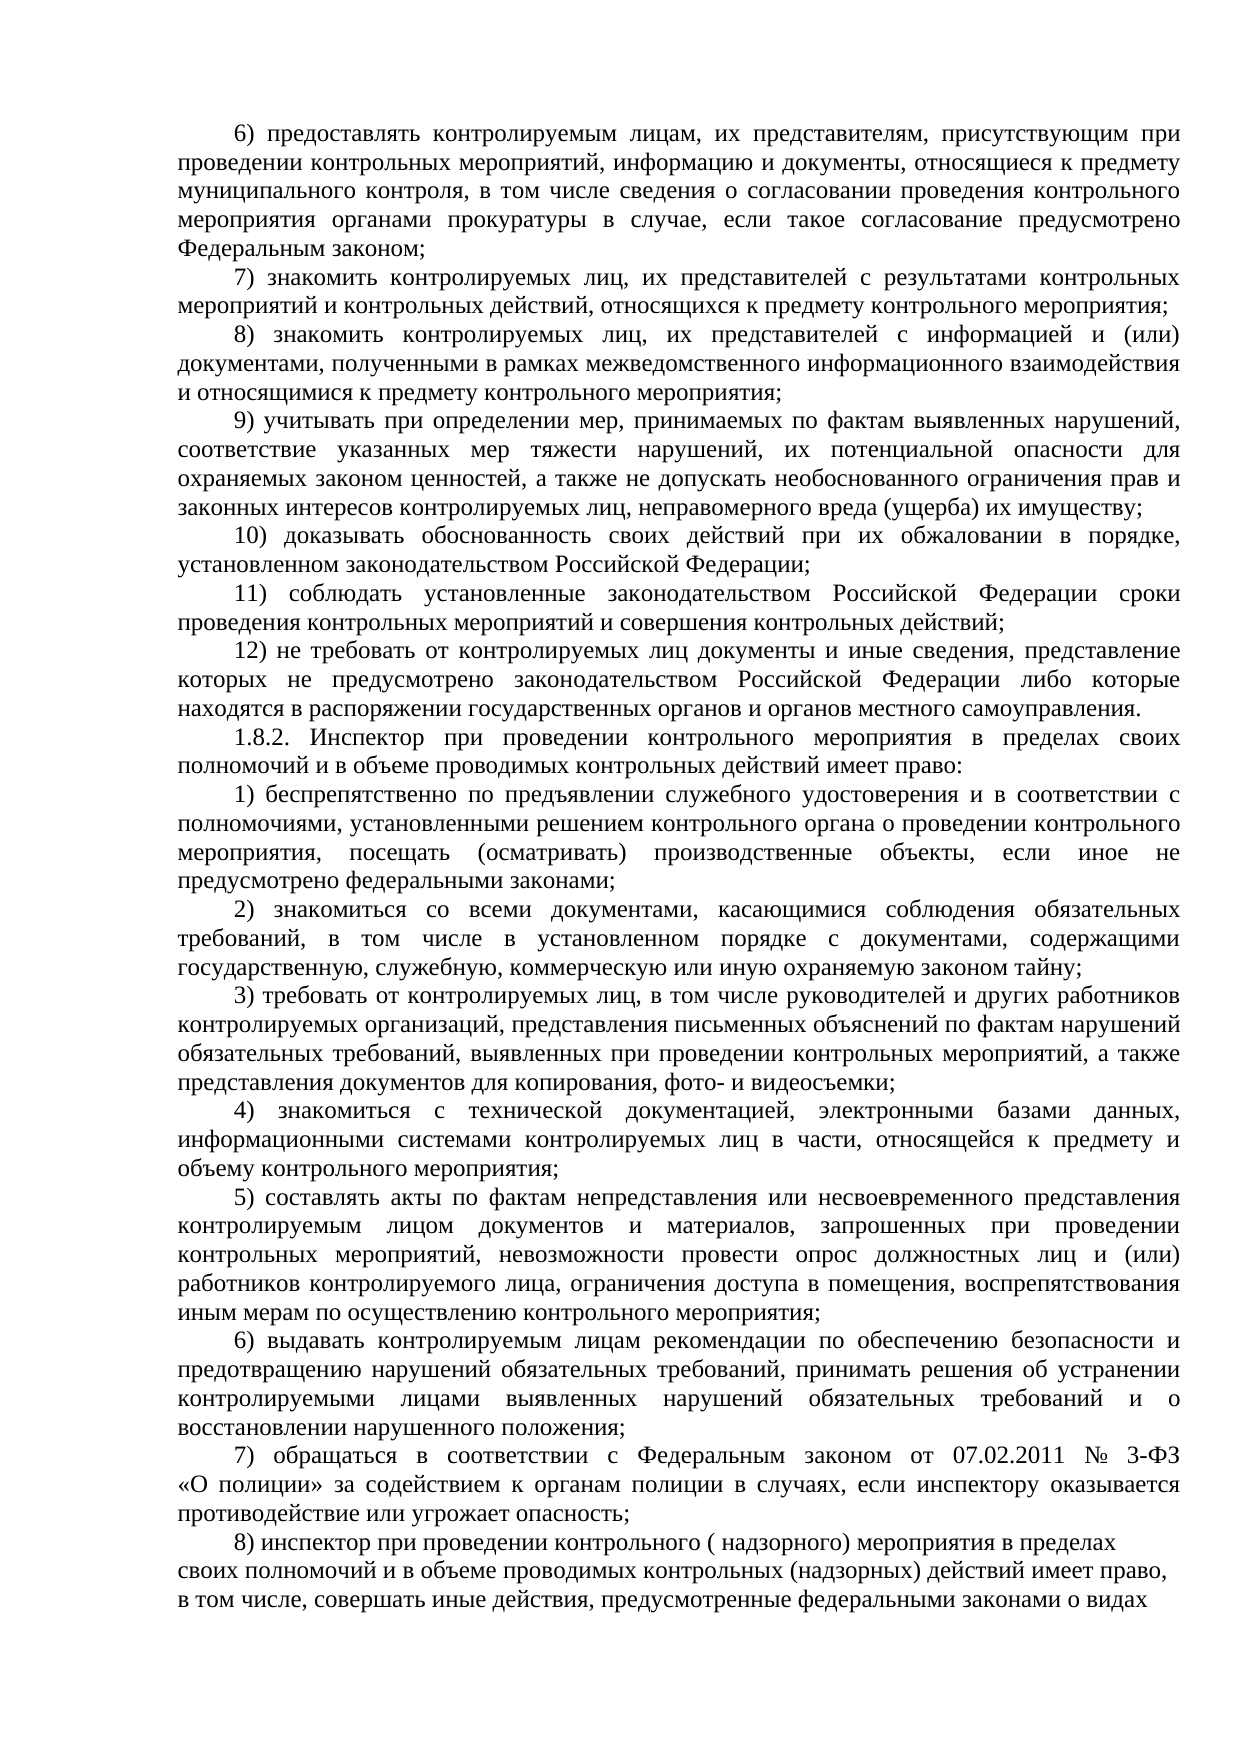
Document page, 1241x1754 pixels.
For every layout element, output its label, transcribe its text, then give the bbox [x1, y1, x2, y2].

list 7) знакомить контролируемых лиц, их представителей с результатами контрольных мероприятий и контрольных действий, относящихся к предмету контрольного мероприятия; [177, 262, 1181, 319]
list 5) составлять акты по фактам непредставления или несвоевременного представления контролируемым лицом документов и материалов, запрошенных при проведении контрольных мероприятий, невозможности провести опрос должностных лиц и (или) работников контролируемого лица, ограничения доступа в помещения, воспрепятствования иным мерам по осуществлению контрольного мероприятия; [177, 1182, 1181, 1326]
list 2) знакомиться со всеми документами, касающимися соблюдения обязательных требований, в том числе в установленном порядке с документами, содержащими государственную, служебную, коммерческую или иную охраняемую законом тайну; [177, 894, 1181, 981]
list 6) предоставлять контролируемым лицам, их представителям, присутствующим при проведении контрольных мероприятий, информацию и документы, относящиеся к предмету муниципального контроля, в том числе сведения о согласовании проведения контрольного мероприятия органами прокуратуры в случае, если такое согласование предусмотрено Федеральным законом; [177, 118, 1181, 262]
list 8) знакомить контролируемых лиц, их представителей с информацией и (или) документами, полученными в рамках межведомственного информационного взаимодействия и относящимися к предмету контрольного мероприятия; [177, 319, 1181, 406]
list 4) знакомиться с технической документацией, электронными базами данных, информационными системами контролируемых лиц в части, относящейся к предмету и объему контрольного мероприятия; [177, 1096, 1181, 1182]
list 12) не требовать от контролируемых лиц документы и иные сведения, представление которых не предусмотрено законодательством Российской Федерации либо которые находятся в распоряжении государственных органов и органов местного самоуправления. [177, 636, 1181, 722]
list 6) выдавать контролируемым лицам рекомендации по обеспечению безопасности и предотвращению нарушений обязательных требований, принимать решения об устранении контролируемыми лицами выявленных нарушений обязательных требований и о восстановлении нарушенного положения; [177, 1326, 1181, 1441]
list 3) требовать от контролируемых лиц, в том числе руководителей и других работников контролируемых организаций, представления письменных объяснений по фактам нарушений обязательных требований, выявленных при проведении контрольных мероприятий, а также представления документов для копирования, фото- и видеосъемки; [177, 981, 1181, 1096]
list 11) соблюдать установленные законодательством Российской Федерации сроки проведения контрольных мероприятий и совершения контрольных действий; [177, 578, 1181, 636]
list 1.8.2. Инспектор при проведении контрольного мероприятия в пределах своих полномочий и в объеме проводимых контрольных действий имеет право: [177, 722, 1181, 779]
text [177, 1527, 1181, 1613]
list 1) беспрепятственно по предъявлении служебного удостоверения и в соответствии с полномочиями, установленными решением контрольного органа о проведении контрольного мероприятия, посещать (осматривать) производственные объекты, если иное не предусмотрено федеральными законами; [177, 779, 1181, 894]
list 9) учитывать при определении мер, принимаемых по фактам выявленных нарушений, соответствие указанных мер тяжести нарушений, их потенциальной опасности для охраняемых законом ценностей, а также не допускать необоснованного ограничения прав и законных интересов контролируемых лиц, неправомерного вреда (ущерба) их имуществу; [177, 406, 1181, 521]
list 10) доказывать обоснованность своих действий при их обжаловании в порядке, установленном законодательством Российской Федерации; [177, 521, 1181, 578]
list 7) обращаться в соответствии с Федеральным законом от 07.02.2011 № 3-ФЗ «О полиции» за содействием к органам полиции в случаях, если инспектору оказывается противодействие или угрожает опасность; [177, 1441, 1181, 1527]
